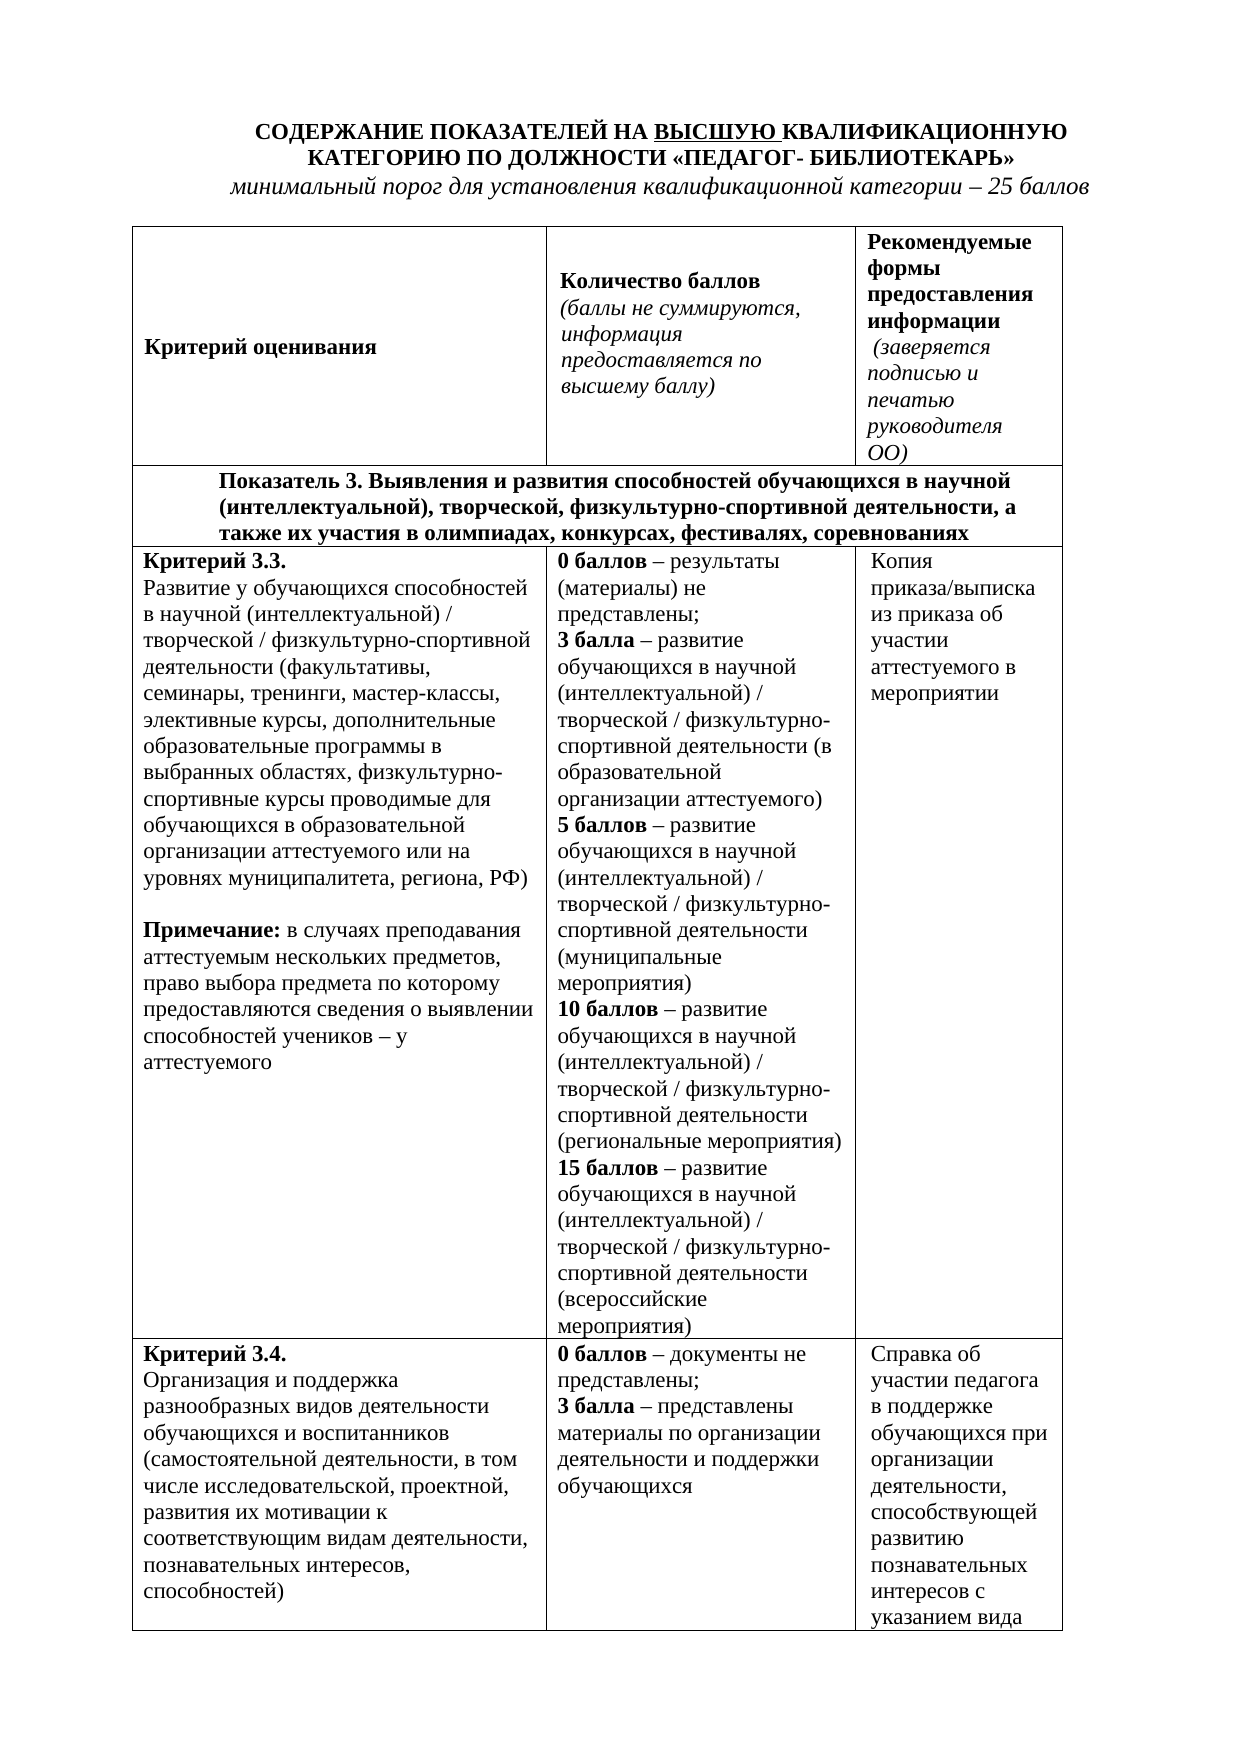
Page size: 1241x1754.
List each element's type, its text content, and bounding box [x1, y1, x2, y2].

table_cell Критерий 3.3. Развитие у обучающихся способностей в научной (интеллектуальной) / творческой / физкультурно-спортивной деятельности (факультативы, семинары, тренинги, мастер-классы, элективные курсы, дополнительные образовательные программы в выбранных областях, физкультурно-спортивные курсы проводимые для обучающихся в образовательной организации аттестуемого или на уровнях муниципалитета, региона, РФ) Примечание: в случаях преподавания аттестуемым нескольких предметов, право выбора предмета по которому предоставляются сведения о выявлении способностей учеников – у аттестуемого [133, 547, 546, 1338]
text минимальный порог для установления квалификационной категории – 25 баллов [177, 171, 1145, 199]
table_cell Показатель 3. Выявления и развития способностей обучающихся в научной (интеллектуальной), творческой, физкультурно-спортивной деятельности, а также их участия в олимпиадах, конкурсах, фестивалях, соревнованиях [133, 466, 1062, 546]
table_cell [133, 1339, 546, 1630]
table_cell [547, 1339, 855, 1630]
table_cell 0 баллов – результаты (материалы) не представлены; 3 балла – развитие обучающихся в научной (интеллектуальной) / творческой / физкультурно-спортивной деятельности (в образовательной организации аттестуемого) 5 баллов – развитие обучающихся в научной (интеллектуальной) / творческой / физкультурно-спортивной деятельности (муниципальные мероприятия) 10 баллов – развитие обучающихся в научной (интеллектуальной) / творческой / физкультурно-спортивной деятельности (региональные мероприятия) 15 баллов – развитие обучающихся в научной (интеллектуальной) / творческой / физкультурно-спортивной деятельности (всероссийские мероприятия) [547, 547, 855, 1338]
table_header Рекомендуемые формы предоставления информации (заверяется подписью и печатью руководителя ОО) [856, 227, 1062, 465]
table_header Критерий оценивания [133, 227, 546, 465]
text СОДЕРЖАНИЕ ПОКАЗАТЕЛЕЙ НА ВЫСШУЮ КВАЛИФИКАЦИОННУЮ КАТЕГОРИЮ ПО ДОЛЖНОСТИ «ПЕДАГОГ- БИБЛИОТЕКАРЬ» [177, 118, 1145, 171]
table_header Количество баллов (баллы не суммируются, информация предоставляется по высшему баллу) [547, 227, 855, 465]
table_cell Копия приказа/выписка из приказа об участии аттестуемого в мероприятии [856, 547, 1062, 1338]
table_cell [856, 1339, 1062, 1630]
